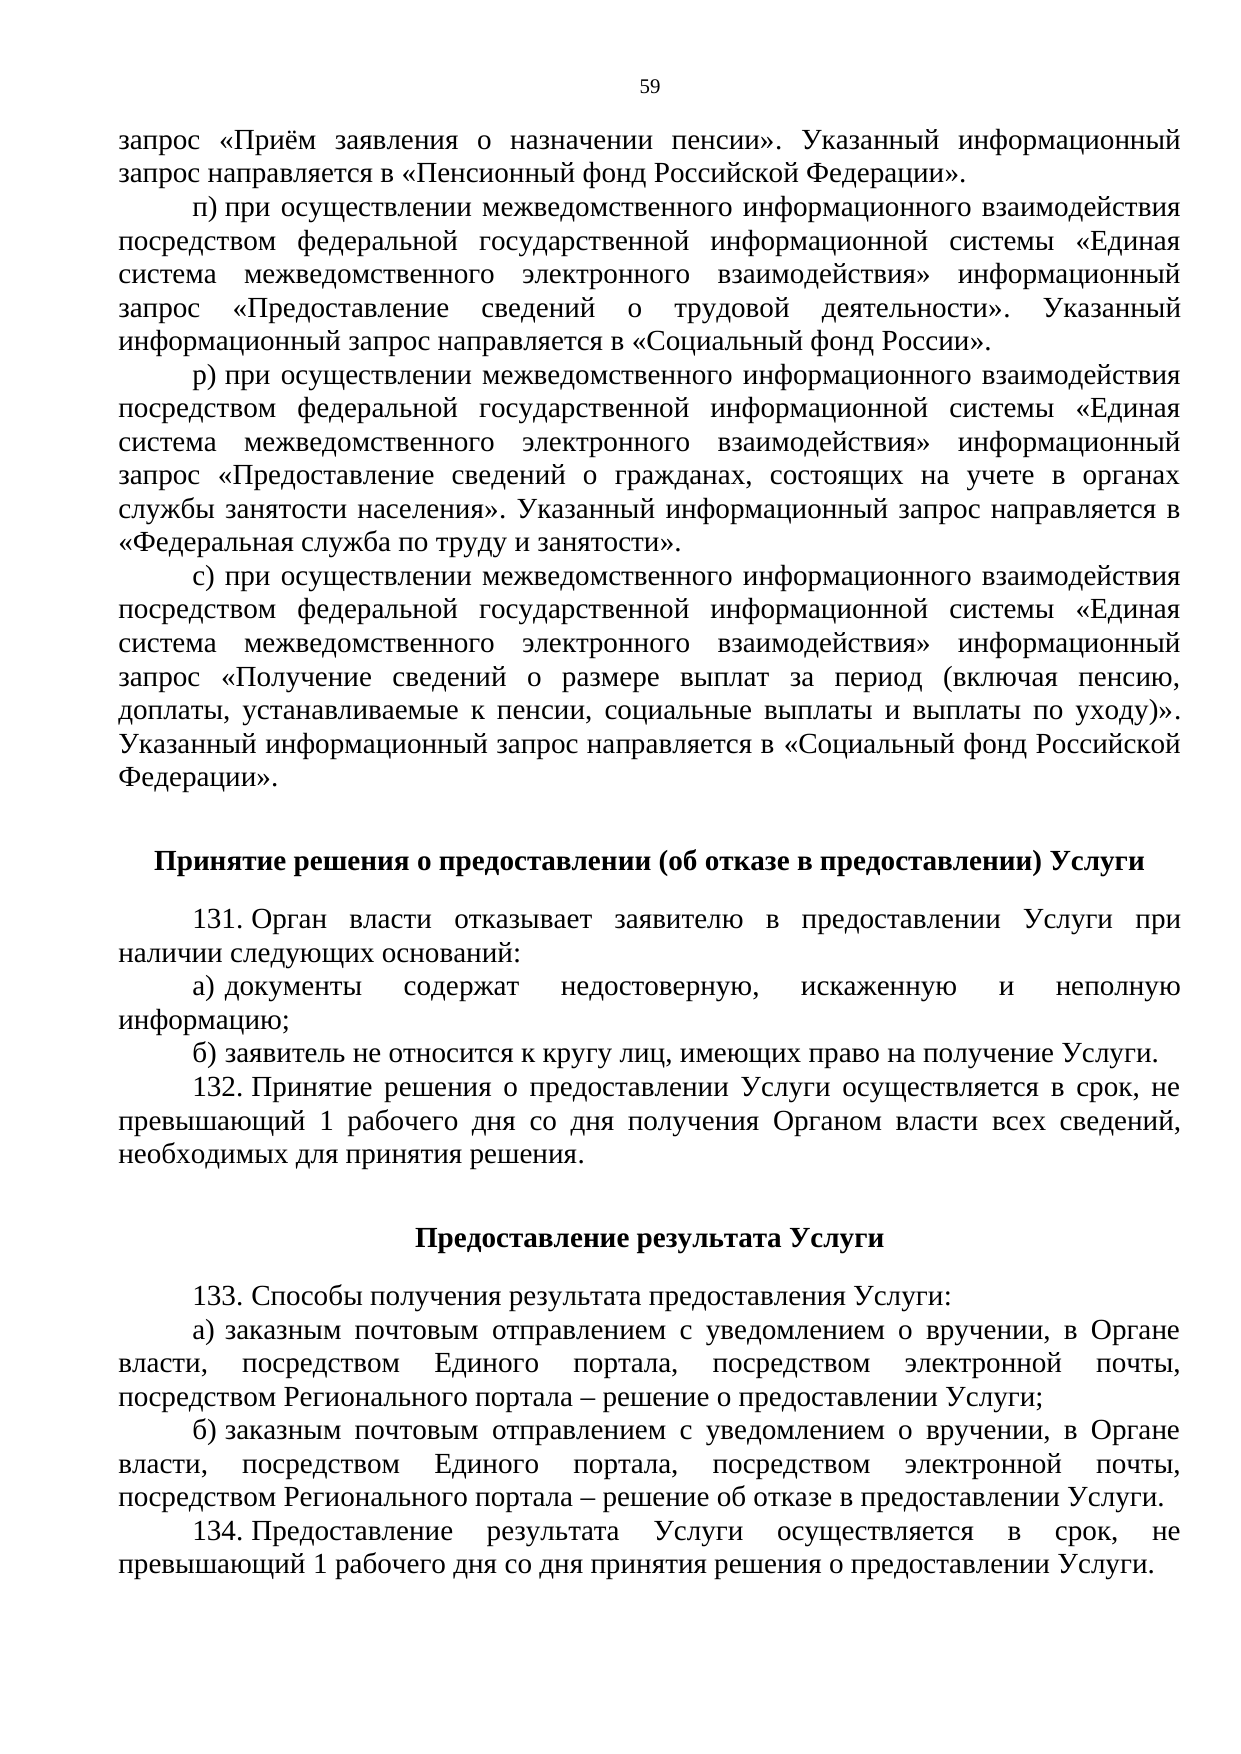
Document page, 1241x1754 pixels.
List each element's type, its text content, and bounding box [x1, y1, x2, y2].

text Принятие решения о предоставлении (об отказе в предоставлении) Услуги [118, 843, 1181, 876]
list Принятие решения о предоставлении Услуги осуществляется в срок, не превышающий 1 рабочего дня со дня получения Органом власти всех сведений, необходимых для принятия решения. [118, 1069, 1181, 1170]
list Предоставление результата Услуги осуществляется в срок, не превышающий 1 рабочего дня со дня принятия решения о предоставлении Услуги. [118, 1513, 1181, 1580]
list заявитель не относится к кругу лиц, имеющих право на получение Услуги. [118, 1036, 1181, 1069]
list Орган власти отказывает заявителю в предоставлении Услуги при наличии следующих оснований: [118, 901, 1181, 968]
list при осуществлении межведомственного информационного взаимодействия посредством федеральной государственной информационной системы «Единая система межведомственного электронного взаимодействия» информационный запрос «Получение сведений о размере выплат за период (включая пенсию, доплаты, устанавливаемые к пенсии, социальные выплаты и выплаты по уходу)». Указанный информационный запрос направляется в «Социальный фонд Российской Федерации». [118, 558, 1181, 793]
list документы содержат недостоверную, искаженную и неполную информацию; [118, 968, 1181, 1036]
list при осуществлении межведомственного информационного взаимодействия посредством федеральной государственной информационной системы «Единая система межведомственного электронного взаимодействия» информационный запрос «Предоставление сведений о трудовой деятельности». Указанный информационный запрос направляется в «Социальный фонд России». [118, 189, 1181, 357]
list заказным почтовым отправлением с уведомлением о вручении, в Органе власти, посредством Единого портала, посредством электронной почты, посредством Регионального портала – решение об отказе в предоставлении Услуги . [118, 1412, 1181, 1513]
list при осуществлении межведомственного информационного взаимодействия посредством федеральной государственной информационной системы «Единая система межведомственного электронного взаимодействия» информационный запрос «Предоставление сведений о гражданах, состоящих на учете в органах службы занятости населения». Указанный информационный запрос направляется в «Федеральная служба по труду и занятости». [118, 357, 1181, 558]
text Предоставление результата Услуги [118, 1220, 1181, 1253]
list Способы получения результата предоставления Услуги: [118, 1278, 1181, 1312]
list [118, 122, 1181, 189]
list заказным почтовым отправлением с уведомлением о вручении, в Органе власти, посредством Единого портала, посредством электронной почты, посредством Регионального портала – решение о предоставлении Услуги; [118, 1312, 1181, 1412]
